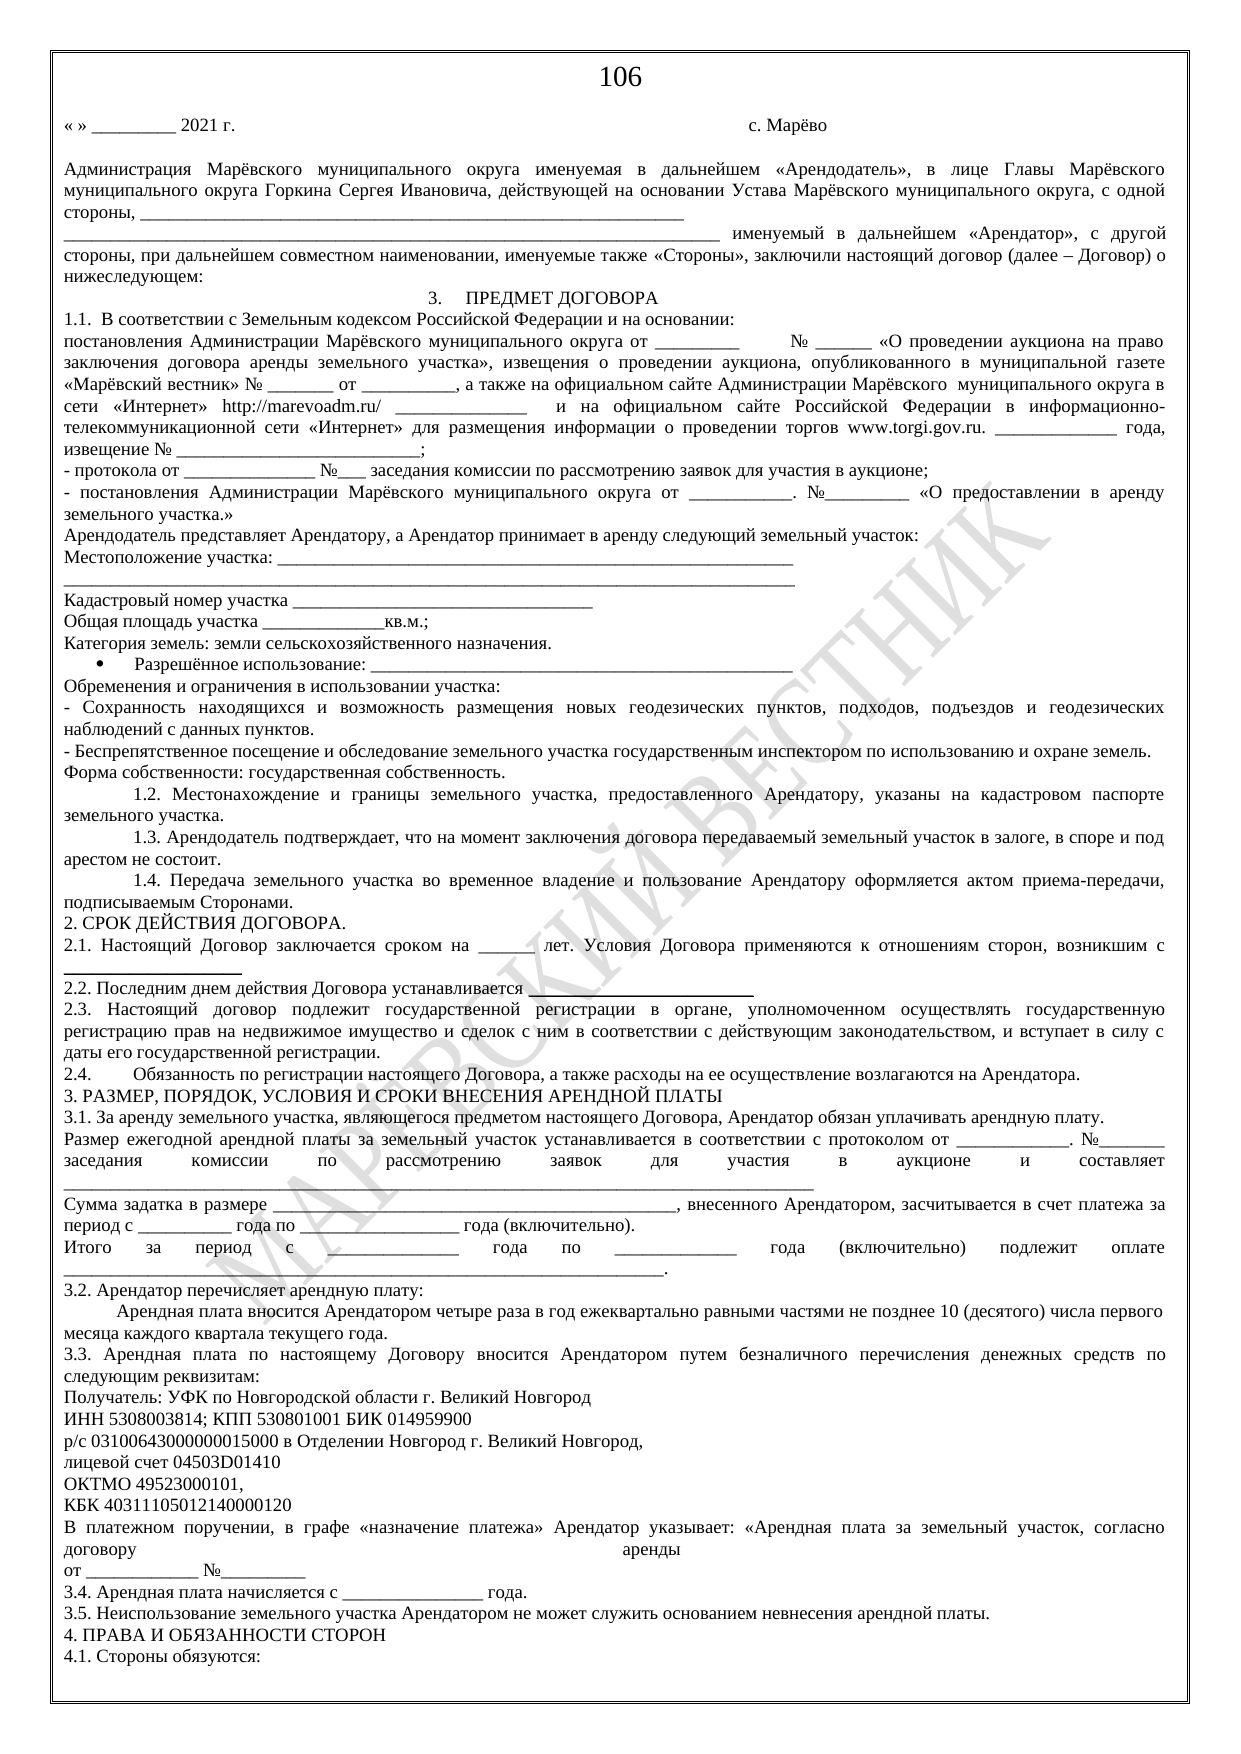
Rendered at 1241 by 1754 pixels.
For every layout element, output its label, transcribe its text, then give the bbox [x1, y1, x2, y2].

text 2.1. Настоящий Договор заключается сроком на ______ лет. Условия Договора применяются к отношениям сторон, возникшим с ___________________ [63, 934, 1167, 977]
text 2.4. Обязанность по регистрации настоящего Договора, а также расходы на ее осуществление возлагаются на Арендатора. [63, 1063, 1167, 1084]
text - постановления Администрации Марёвского муниципального округа от ___________. №_________ «О предоставлении в аренду земельного участка.» [63, 481, 1167, 524]
text 1.3. Арендодатель подтверждает, что на момент заключения договора передаваемый земельный участок в залоге, в споре и под арестом не состоит. [63, 826, 1167, 869]
list ПРЕДМЕТ ДОГОВОРА [428, 287, 1167, 308]
text 1.1. В соответствии с Земельным кодексом Российской Федерации и на основании: [63, 308, 1167, 330]
text 4.1. Стороны обязуются: [63, 1645, 1167, 1667]
text Местоположение участка: _______________________________________________________ [63, 546, 1167, 567]
text - Сохранность находящихся и возможность размещения новых геодезических пунктов, подходов, подъездов и геодезических наблюдений с данных пунктов. [63, 696, 1167, 739]
text - протокола от ______________ №___ заседания комиссии по рассмотрению заявок для участия в аукционе; [63, 459, 1167, 481]
text 3.1. За аренду земельного участка, являющегося предметом настоящего Договора, Арендатор обязан уплачивать арендную плату. [63, 1106, 1167, 1128]
text 3.3. Арендная плата по настоящему Договору вносится Арендатором путем безналичного перечисления денежных средств по следующим реквизитам: [63, 1343, 1167, 1386]
text - Беспрепятственное посещение и обследование земельного участка государственным инспектором по использованию и охране земель. [63, 739, 1167, 761]
text 2. СРОК ДЕЙСТВИЯ ДОГОВОРА. [63, 912, 1167, 934]
text ______________________________________________________________________ именуемый в дальнейшем «Арендатор», с другой стороны, при дальнейшем совместном наименовании, именуемые также «Стороны», заключили настоящий договор (далее – Договор) о нижеследующем: [63, 222, 1167, 287]
text 1.2. Местонахождение и границы земельного участка, предоставленного Арендатору, указаны на кадастровом паспорте земельного участка. [63, 783, 1167, 826]
text 2.2. Последним днем действия Договора устанавливается ________________________ [63, 977, 1167, 998]
text 4. ПРАВА И ОБЯЗАННОСТИ СТОРОН [63, 1624, 1167, 1645]
text Получатель: УФК по Новгородской области г. Великий Новгород [63, 1386, 1167, 1408]
text Арендная плата вносится Арендатором четыре раза в год ежеквартально равными частями не позднее 10 (десятого) числа первого месяца каждого квартала текущего года. [63, 1300, 1167, 1343]
text Сумма задатка в размере ___________________________________________, внесенного Арендатором, засчитывается в счет платежа за период с __________ года по _________________ года (включительно). [63, 1192, 1167, 1236]
text 3.2. Арендатор перечисляет арендную плату: [63, 1279, 1167, 1300]
text КБК 40311105012140000120 [63, 1494, 1167, 1516]
text 2.3. Настоящий договор подлежит государственной регистрации в органе, уполномоченном осуществлять государственную регистрацию прав на недвижимое имущество и сделок с ним в соответствии с действующим законодательством, и вступает в силу с даты его государственной регистрации. [63, 998, 1167, 1063]
text р/с 03100643000000015000 в Отделении Новгород г. Великий Новгород, [63, 1429, 1167, 1451]
text ОКТМО 49523000101, [63, 1473, 1167, 1494]
text Обременения и ограничения в использовании участка: [63, 675, 1167, 696]
text лицевой счет 04503D01410 [63, 1451, 1167, 1473]
text ______________________________________________________________________________ [63, 567, 1167, 589]
text Категория земель: земли сельскохозяйственного назначения. [63, 632, 1167, 653]
text 3. РАЗМЕР, ПОРЯДОК, УСЛОВИЯ И СРОКИ ВНЕСЕНИЯ АРЕНДНОЙ ПЛАТЫ [63, 1084, 1167, 1106]
text Форма собственности: государственная собственность. [63, 761, 1167, 783]
text Администрация Марёвского муниципального округа именуемая в дальнейшем «Арендодатель», в лице Главы Марёвского муниципального округа Горкина Сергея Ивановича, действующей на основании Устава Марёвского муниципального округа, с одной стороны, __________________________________________________________ [63, 157, 1167, 222]
text Общая площадь участка _____________кв.м.; [63, 610, 1167, 632]
text постановления Администрации Марёвского муниципального округа от _________ № ______ «О проведении аукциона на право заключения договора аренды земельного участка», извещения о проведении аукциона, опубликованного в муниципальной газете «Марёвский вестник» № _______ от __________, а также на официальном сайте Администрации Марёвского муниципального округа в сети «Интернет» http://marevoadm.ru/ ______________ и на официальном сайте Российской Федерации в информационно-телекоммуникационной сети «Интернет» для размещения информации о проведении торгов www.torgi.gov.ru. _____________ года, извещение № __________________________; [63, 330, 1167, 459]
text 3.4. Арендная плата начисляется с _______________ года. [63, 1581, 1167, 1602]
text Кадастровый номер участка ________________________________ [63, 589, 1167, 610]
text Арендодатель представляет Арендатору, а Арендатор принимает в аренду следующий земельный участок: [63, 524, 1167, 546]
text Размер ежегодной арендной платы за земельный участок устанавливается в соответствии с протоколом от ____________. №_______ заседания комиссии по рассмотрению заявок для участия в аукционе и составляет ________________________________________________________________________________ [63, 1128, 1167, 1192]
text « » _________ 2021 г. с. Марёво [63, 114, 1167, 136]
text ИНН 5308003814; КПП 530801001 БИК 014959900 [63, 1408, 1167, 1429]
text 3.5. Неиспользование земельного участка Арендатором не может служить основанием невнесения арендной платы. [63, 1602, 1167, 1624]
text В платежном поручении, в графе «назначение платежа» Арендатор указывает: «Арендная плата за земельный участок, согласно договору аренды от ____________ №_________ [63, 1516, 1167, 1581]
text Итого за период с ______________ года по _____________ года (включительно) подлежит оплате ________________________________________________________________. [63, 1236, 1167, 1279]
text 1.4. Передача земельного участка во временное владение и пользование Арендатору оформляется актом приема-передачи, подписываемым Сторонами. [63, 869, 1167, 912]
list Разрешённое использование: _____________________________________________ [97, 653, 1167, 675]
